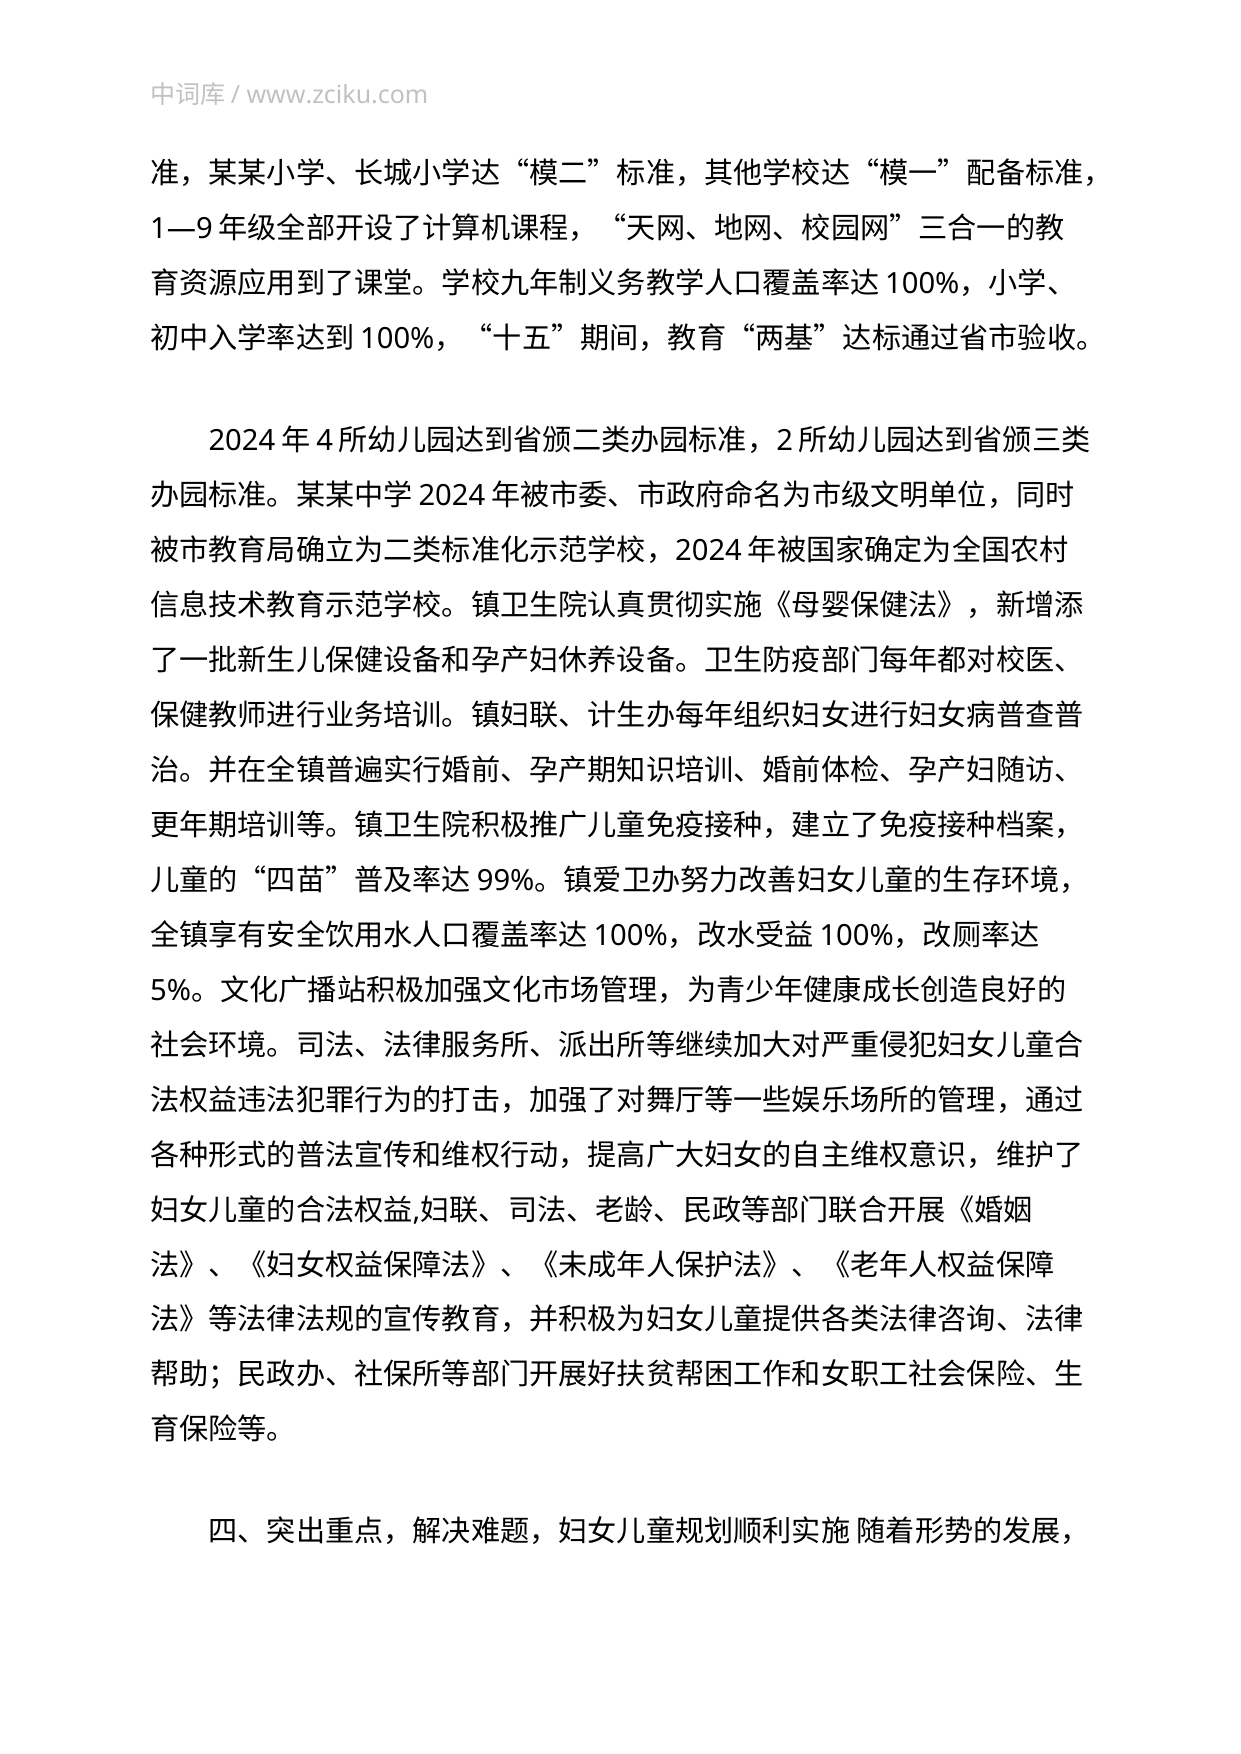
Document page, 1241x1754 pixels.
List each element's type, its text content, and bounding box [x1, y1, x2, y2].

text 2024年4所幼儿园达到省颁二类办园标准，2所幼儿园达到省颁三类办园标准。某某中学2024年被市委、市政府命名为市级文明单位，同时被市教育局确立为二类标准化示范学校，2024年被国家确定为全国农村信息技术教育示范学校。镇卫生院认真贯彻实施《母婴保健法》，新增添了一批新生儿保健设备和孕产妇休养设备。卫生防疫部门每年都对校医、保健教师进行业务培训。镇妇联、计生办每年组织妇女进行妇女病普查普治。并在全镇普遍实行婚前、孕产期知识培训、婚前体检、孕产妇随访、更年期培训等。镇卫生院积极推广儿童免疫接种，建立了免疫接种档案，儿童的“四苗”普及率达99%。镇爱卫办努力改善妇女儿童的生存环境，全镇享有安全饮用水人口覆盖率达100%，改水受益100%，改厕率达5%。文化广播站积极加强文化市场管理，为青少年健康成长创造良好的社会环境。司法、法律服务所、派出所等继续加大对严重侵犯妇女儿童合法权益违法犯罪行为的打击，加强了对舞厅等一些娱乐场所的管理，通过各种形式的普法宣传和维权行动，提高广大妇女的自主维权意识，维护了妇女儿童的合法权益,妇联、司法、老龄、民政等部门联合开展《婚姻法》、《妇女权益保障法》、《未成年人保护法》、《老年人权益保障法》等法律法规的宣传教育，并积极为妇女儿童提供各类法律咨询、法律帮助；民政办、社保所等部门开展好扶贫帮困工作和女职工社会保险、生育保险等。 [150, 417, 1090, 1448]
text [150, 1507, 1090, 1550]
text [150, 150, 1090, 357]
